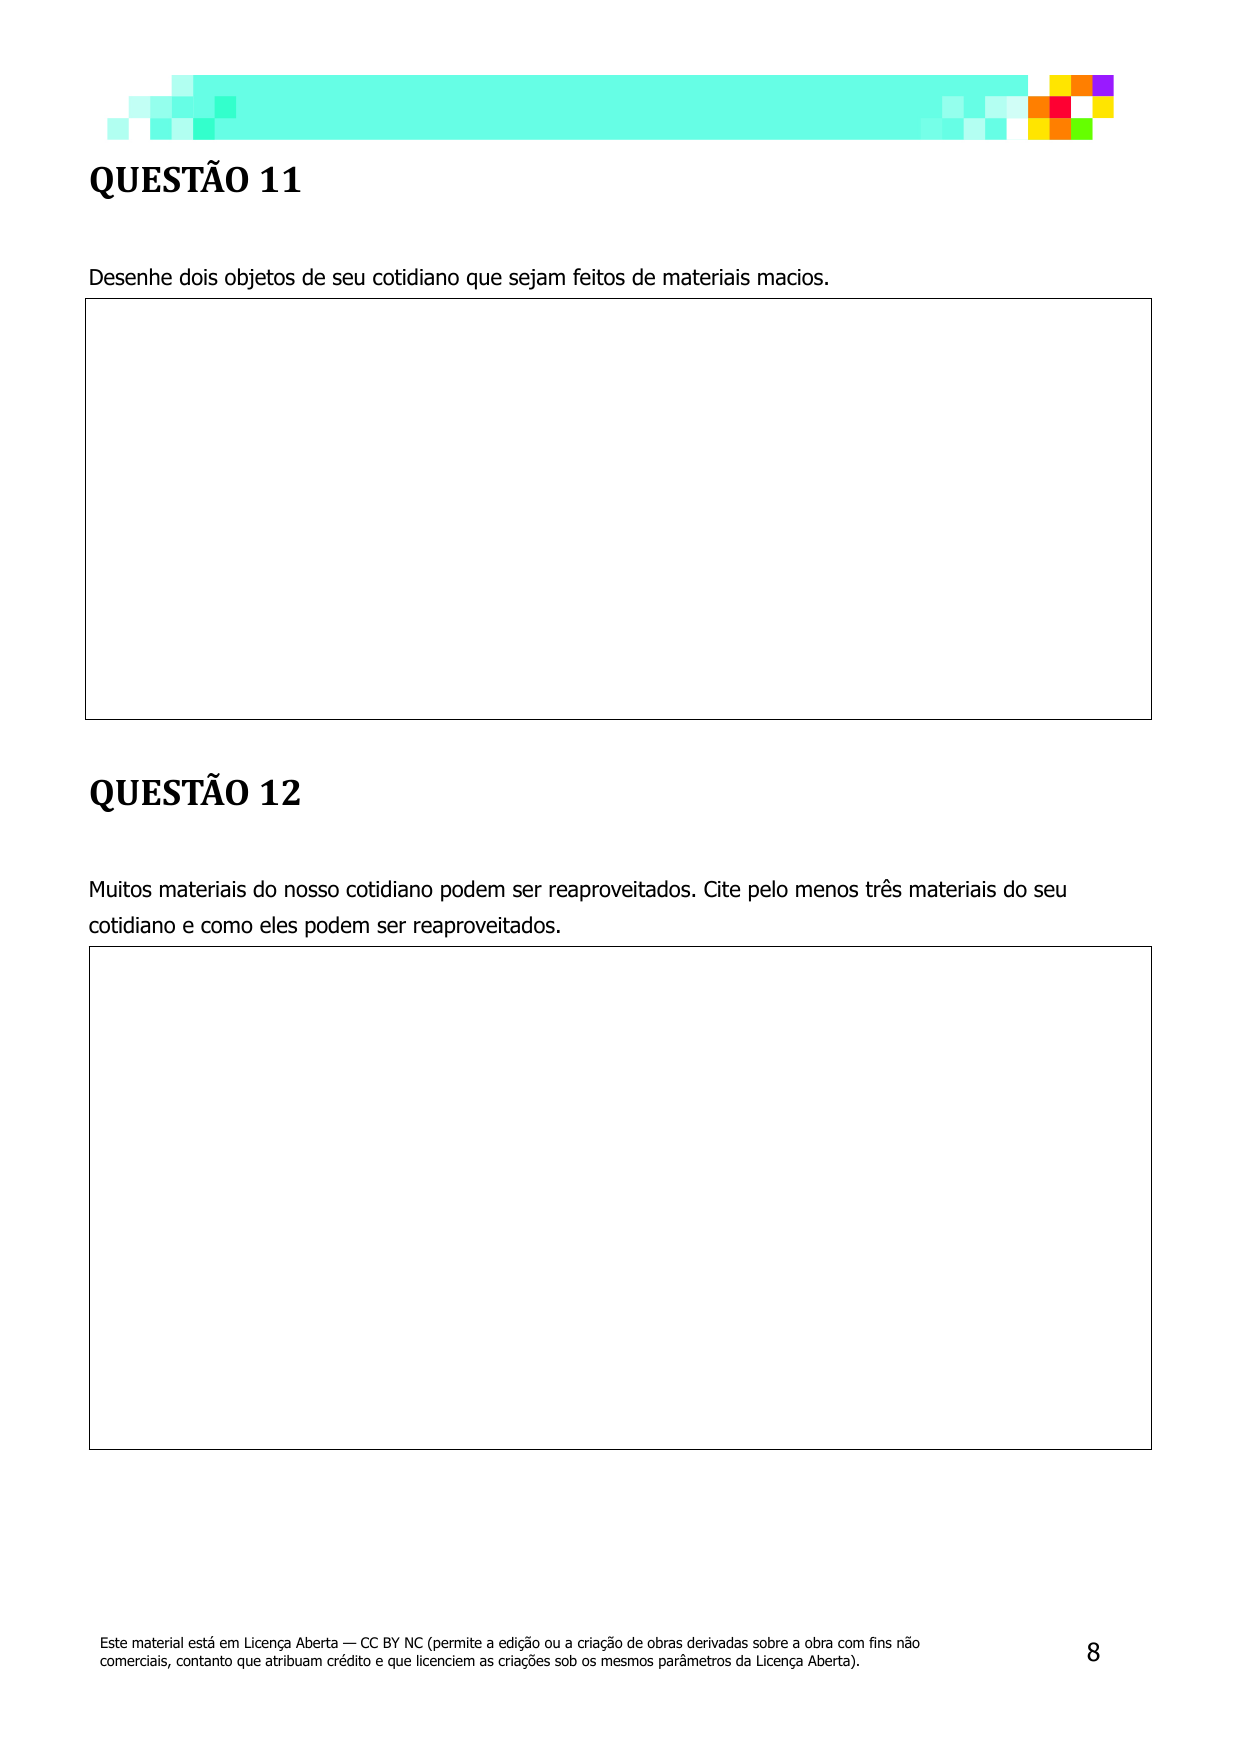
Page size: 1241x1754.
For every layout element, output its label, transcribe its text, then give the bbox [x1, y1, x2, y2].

text Desenhe dois objetos de seu cotidiano que sejam feitos de materiais macios. [89, 257, 1152, 292]
text Muitos materiais do nosso cotidiano podem ser reaproveitados. Cite pelo menos três materiais do seu cotidiano e como eles podem ser reaproveitados. [89, 869, 1152, 940]
text QUESTÃO 11 [89, 157, 1152, 201]
table_header [90, 947, 1151, 1449]
text QUESTÃO 12 [89, 769, 1152, 813]
table_header [86, 299, 1151, 719]
picture [88, 75, 1114, 151]
